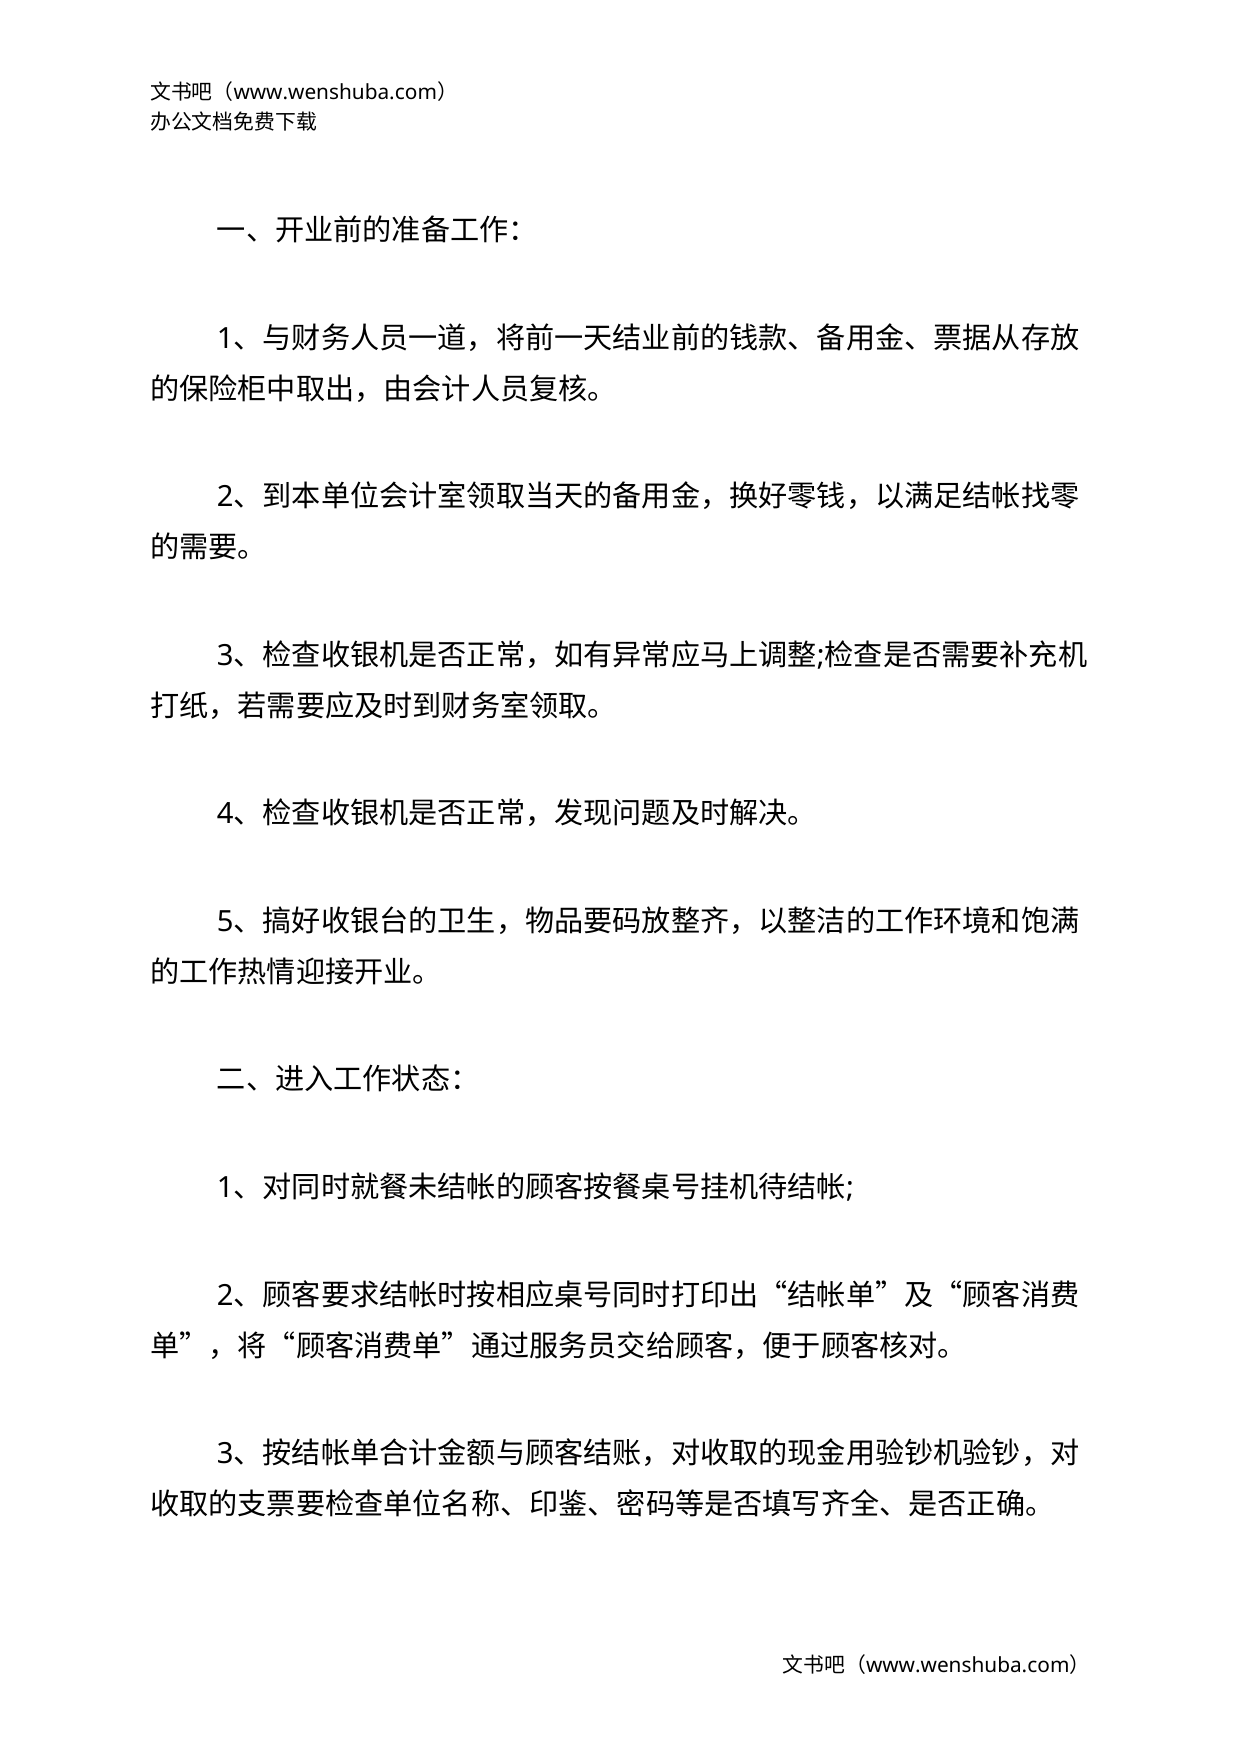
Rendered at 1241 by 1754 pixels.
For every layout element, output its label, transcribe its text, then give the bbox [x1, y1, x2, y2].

text 5、搞好收银台的卫生，物品要码放整齐，以整洁的工作环境和饱满的工作热情迎接开业。 [150, 897, 1090, 991]
text 3、检查收银机是否正常，如有异常应马上调整;检查是否需要补充机打纸，若需要应及时到财务室领取。 [150, 631, 1090, 724]
text 4、检查收银机是否正常，发现问题及时解决。 [150, 790, 1090, 832]
text 3、按结帐单合计金额与顾客结账，对收取的现金用验钞机验钞，对收取的支票要检查单位名称、印鉴、密码等是否填写齐全、是否正确。 [150, 1430, 1090, 1523]
text 1、对同时就餐未结帐的顾客按餐桌号挂机待结帐; [150, 1163, 1090, 1206]
text 二、进入工作状态： [150, 1056, 1090, 1098]
text 1、与财务人员一道，将前一天结业前的钱款、备用金、票据从存放的保险柜中取出，由会计人员复核。 [150, 314, 1090, 408]
text 一、开业前的准备工作： [150, 207, 1090, 249]
text 2、顾客要求结帐时按相应桌号同时打印出“结帐单”及“顾客消费单”，将“顾客消费单”通过服务员交给顾客，便于顾客核对。 [150, 1271, 1090, 1364]
text 2、到本单位会计室领取当天的备用金，换好零钱，以满足结帐找零的需要。 [150, 473, 1090, 566]
